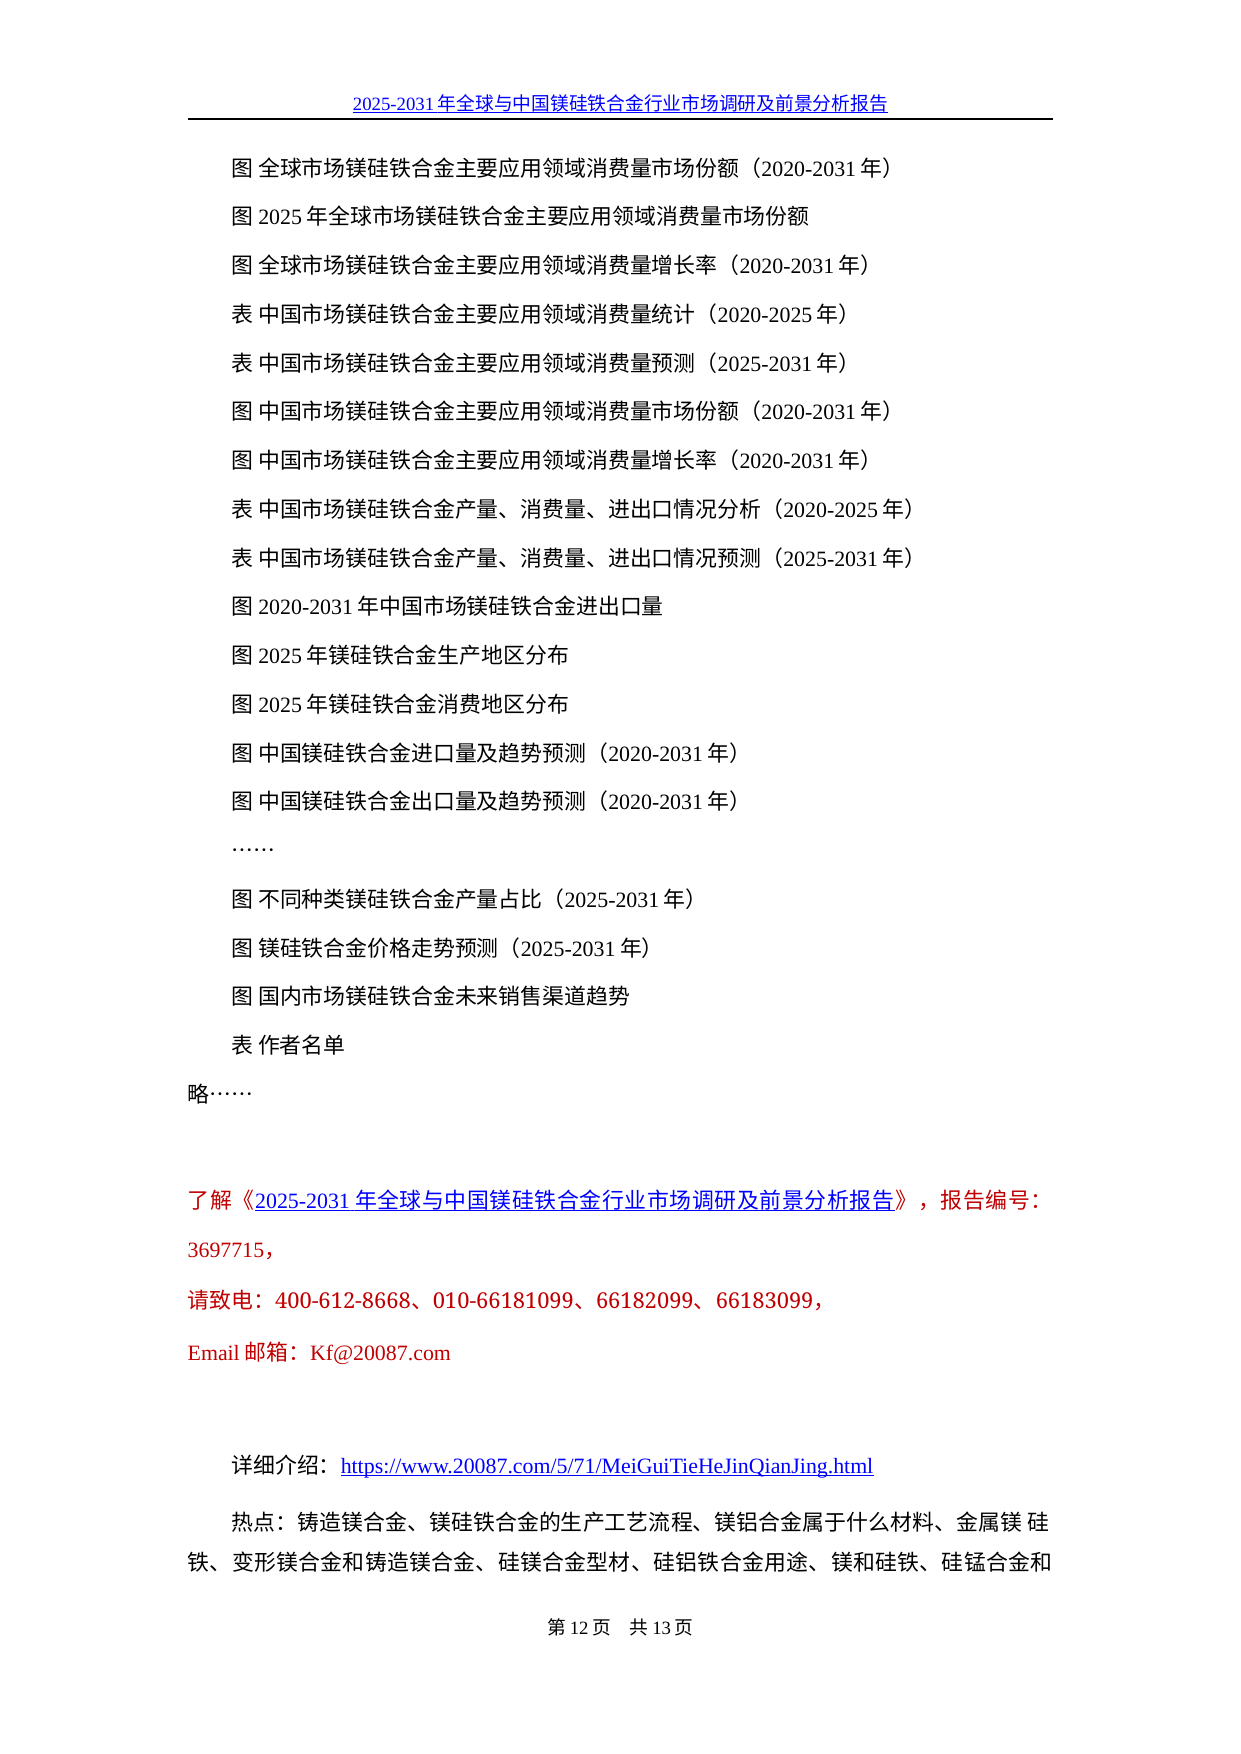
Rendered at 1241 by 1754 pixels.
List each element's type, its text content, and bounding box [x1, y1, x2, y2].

text 了解《2025-2031年全球与中国镁硅铁合金行业市场调研及前景分析报告》，报告编号：3697715， [187, 1183, 1053, 1264]
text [187, 1504, 1053, 1577]
text Email邮箱：Kf@20087.com [187, 1335, 1053, 1367]
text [187, 150, 1053, 1109]
text 详细介绍：https://www.20087.com/5/71/MeiGuiTieHeJinQianJing.html [187, 1448, 1053, 1480]
text 请致电：400-612-8668、010-66181099、66182099、66183099， [187, 1283, 1053, 1316]
